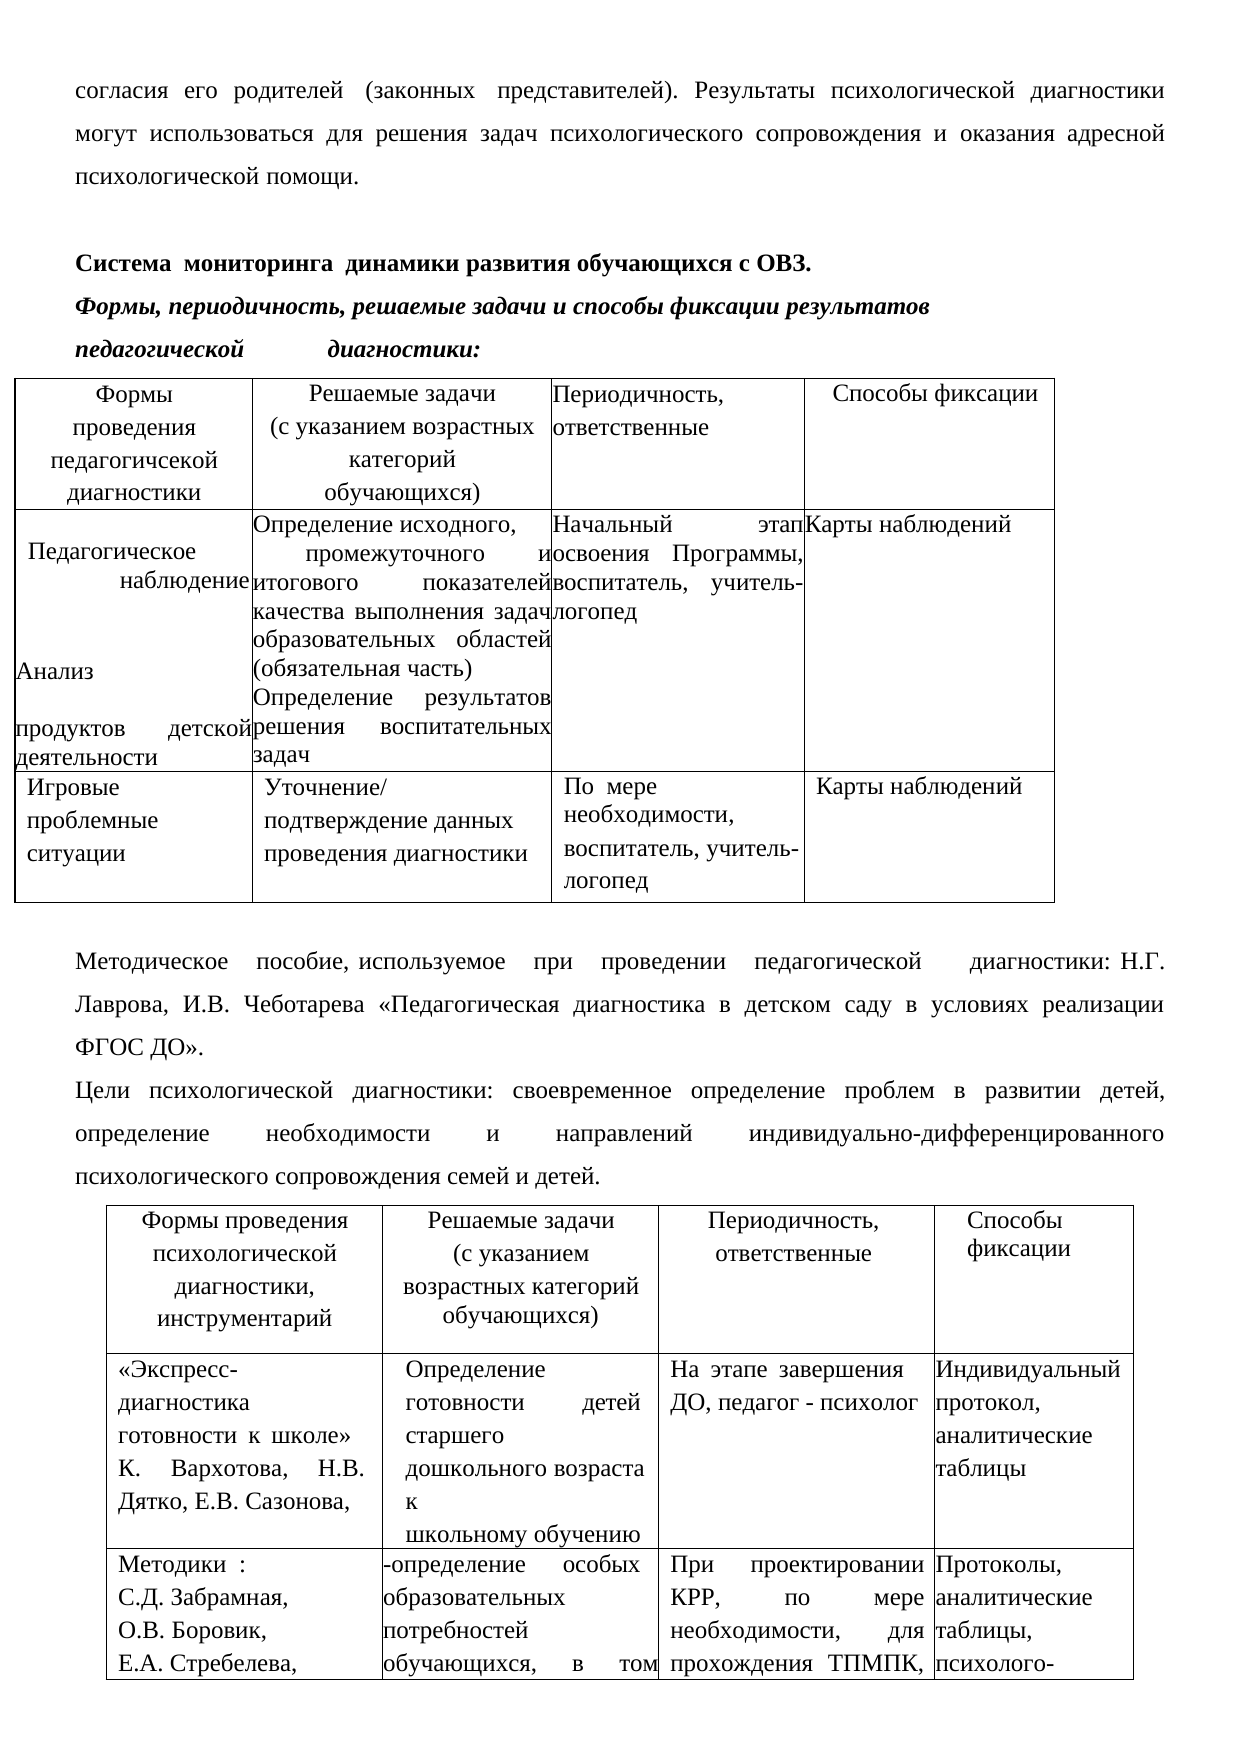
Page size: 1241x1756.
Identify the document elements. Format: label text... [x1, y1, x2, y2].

table_header Периодичность, ответственные [659, 1206, 934, 1353]
table_cell Карты наблюдений [805, 510, 1054, 771]
table_header Решаемые задачи (с указанием возрастных категорий обучающихся) [383, 1206, 658, 1353]
table_cell Определение исходного, промежуточного и итогового показателей качества выполнения задач образовательных областей (обязательная часть) Определение результатов решения воспитательных задач [253, 510, 551, 771]
table_cell Индивидуальный протокол, аналитические таблицы [935, 1354, 1133, 1548]
table_cell Карты наблюдений [805, 772, 1054, 902]
text Методическое пособие, используемое при проведении педагогической диагностики: Н.Г. Лаврова, И.В. Чеботарева «Педагогическая диагностика в детском саду в условиях реализации ФГОС ДО». [75, 946, 1165, 1061]
table_header Формы проведения педагогичсекой диагностики [16, 379, 252, 508]
text Цели психологической диагностики: своевременное определение проблем в развитии детей, определение необходимости и направлений индивидуально-дифференцированного психологического сопровождения семей и детей. [75, 1075, 1165, 1190]
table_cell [107, 1549, 382, 1679]
table_cell Начальный этап освоения Программы, воспитатель, учитель-логопед [552, 510, 804, 771]
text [75, 75, 1165, 190]
subtitle Система мониторинга динамики развития обучающихся с ОВЗ. [75, 248, 1165, 277]
table_header Формы проведения психологической диагностики, инструментарий [107, 1206, 382, 1353]
table_cell «Экспресс- диагностика готовности к школе» К. Вархотова, Н.В. Дятко, Е.В. Сазонова, [107, 1354, 382, 1548]
subtitle педагогической диагностики: [75, 334, 1165, 363]
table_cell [383, 1549, 658, 1679]
table_header Периодичность, ответственные [552, 379, 804, 508]
table_cell На этапе завершения ДО, педагог - психолог [659, 1354, 934, 1548]
table_cell Педагогическое наблюдение Анализ продуктов детской деятельности [16, 510, 252, 771]
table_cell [935, 1549, 1133, 1679]
table_header Решаемые задачи (с указанием возрастных категорий обучающихся) [253, 379, 551, 508]
table_cell Игровые проблемные ситуации [16, 772, 252, 902]
table_header Способы фиксации [805, 379, 1054, 508]
table_cell Определение готовности детей старшего дошкольного возраста к школьному обучению [383, 1354, 658, 1548]
table_cell Уточнение/подтверждение данных проведения диагностики [253, 772, 551, 902]
table_header Способы фиксации [935, 1206, 1133, 1353]
table_cell По мере необходимости, воспитатель, учитель- логопед [552, 772, 804, 902]
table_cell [659, 1549, 934, 1679]
subtitle Формы, периодичность, решаемые задачи и способы фиксации результатов [75, 291, 1165, 320]
